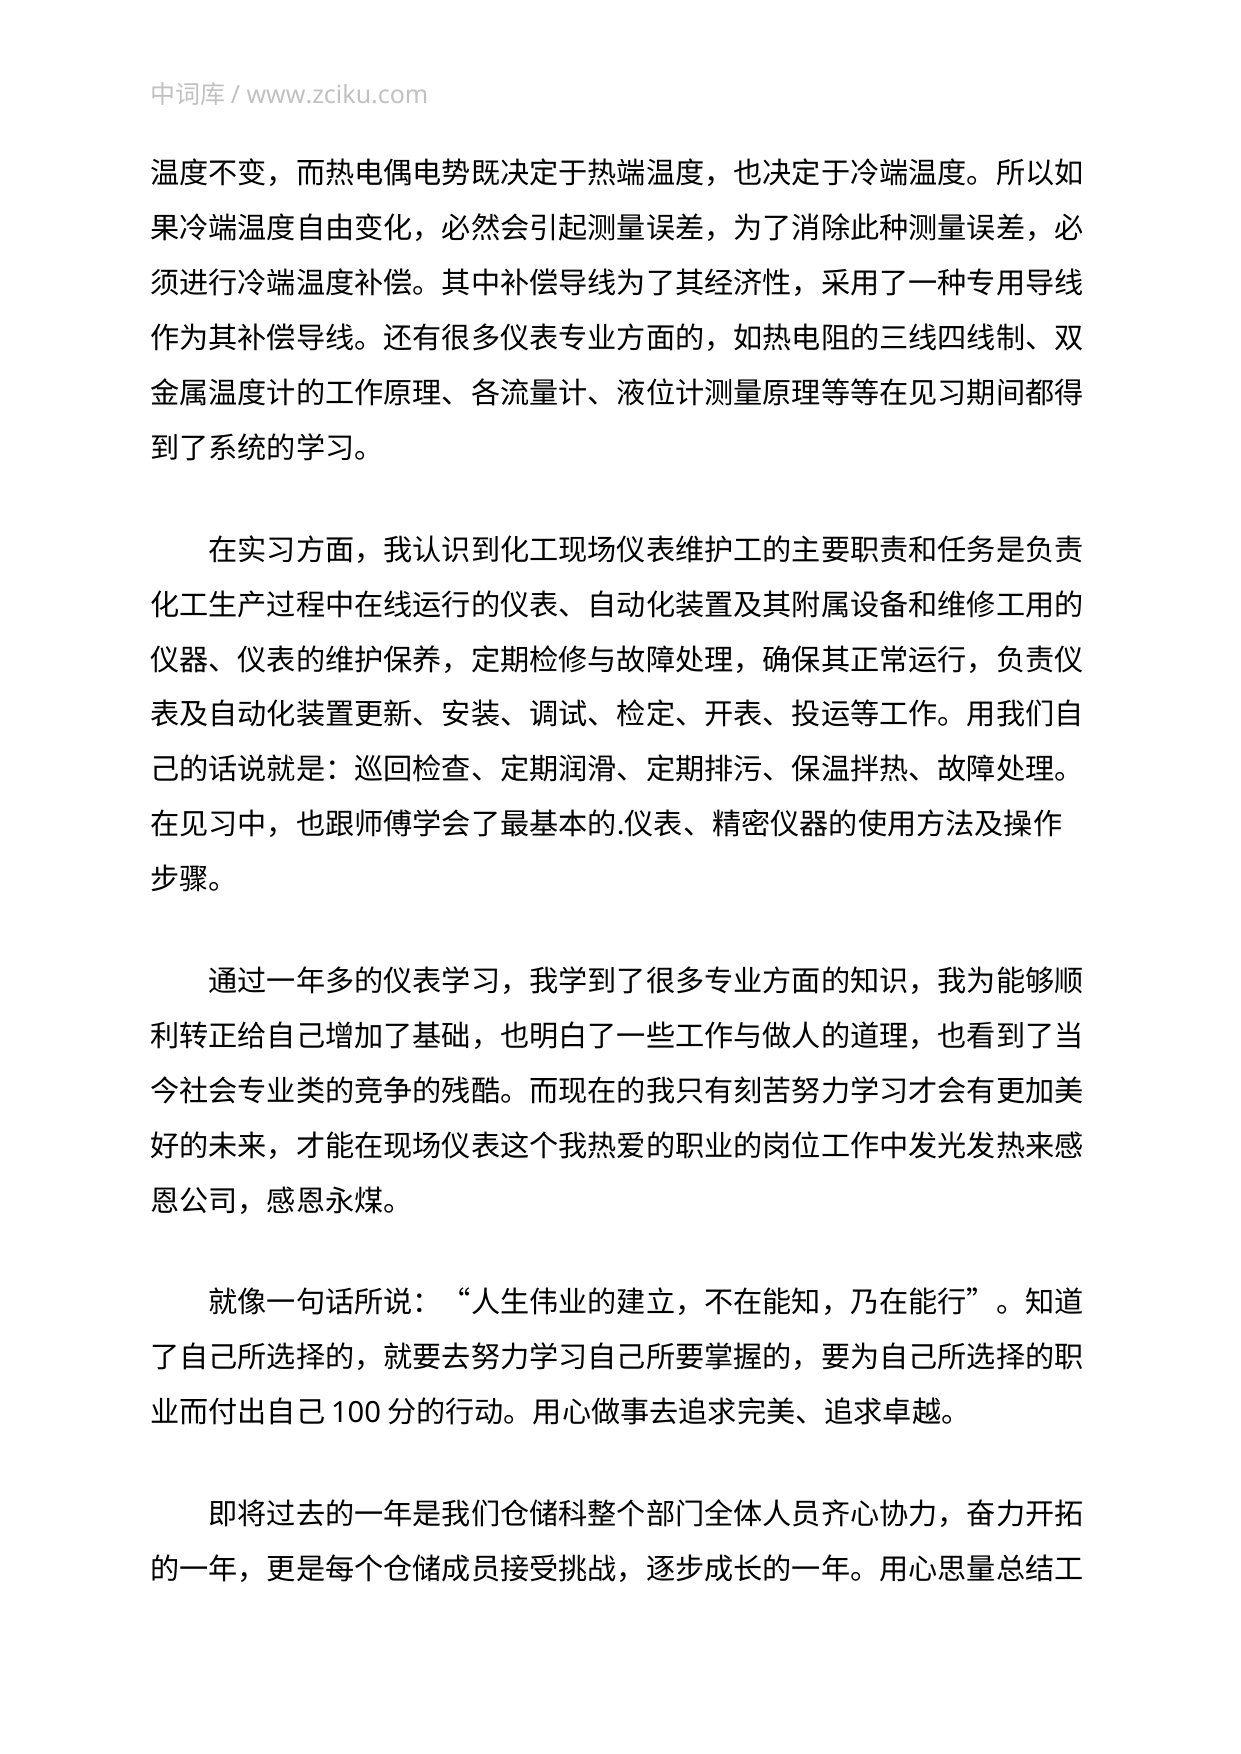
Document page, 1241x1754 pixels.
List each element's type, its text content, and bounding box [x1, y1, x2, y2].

text 就像一句话所说：“人生伟业的建立，不在能知，乃在能行”。知道了自己所选择的，就要去努力学习自己所要掌握的，要为自己所选择的职业而付出自己100分的行动。用心做事去追求完美、追求卓越。 [150, 1279, 1090, 1431]
text 在实习方面，我认识到化工现场仪表维护工的主要职责和任务是负责化工生产过程中在线运行的仪表、自动化装置及其附属设备和维修工用的仪器、仪表的维护保养，定期检修与故障处理，确保其正常运行，负责仪表及自动化装置更新、安装、调试、检定、开表、投运等工作。用我们自己的话说就是：巡回检查、定期润滑、定期排污、保温拌热、故障处理。在见习中，也跟师傅学会了最基本的.仪表、精密仪器的使用方法及操作步骤。 [150, 526, 1090, 898]
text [150, 1491, 1090, 1588]
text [150, 150, 1090, 467]
text 通过一年多的仪表学习，我学到了很多专业方面的知识，我为能够顺利转正给自己增加了基础，也明白了一些工作与做人的道理，也看到了当今社会专业类的竞争的残酷。而现在的我只有刻苦努力学习才会有更加美好的未来，才能在现场仪表这个我热爱的职业的岗位工作中发光发热来感恩公司，感恩永煤。 [150, 957, 1090, 1219]
